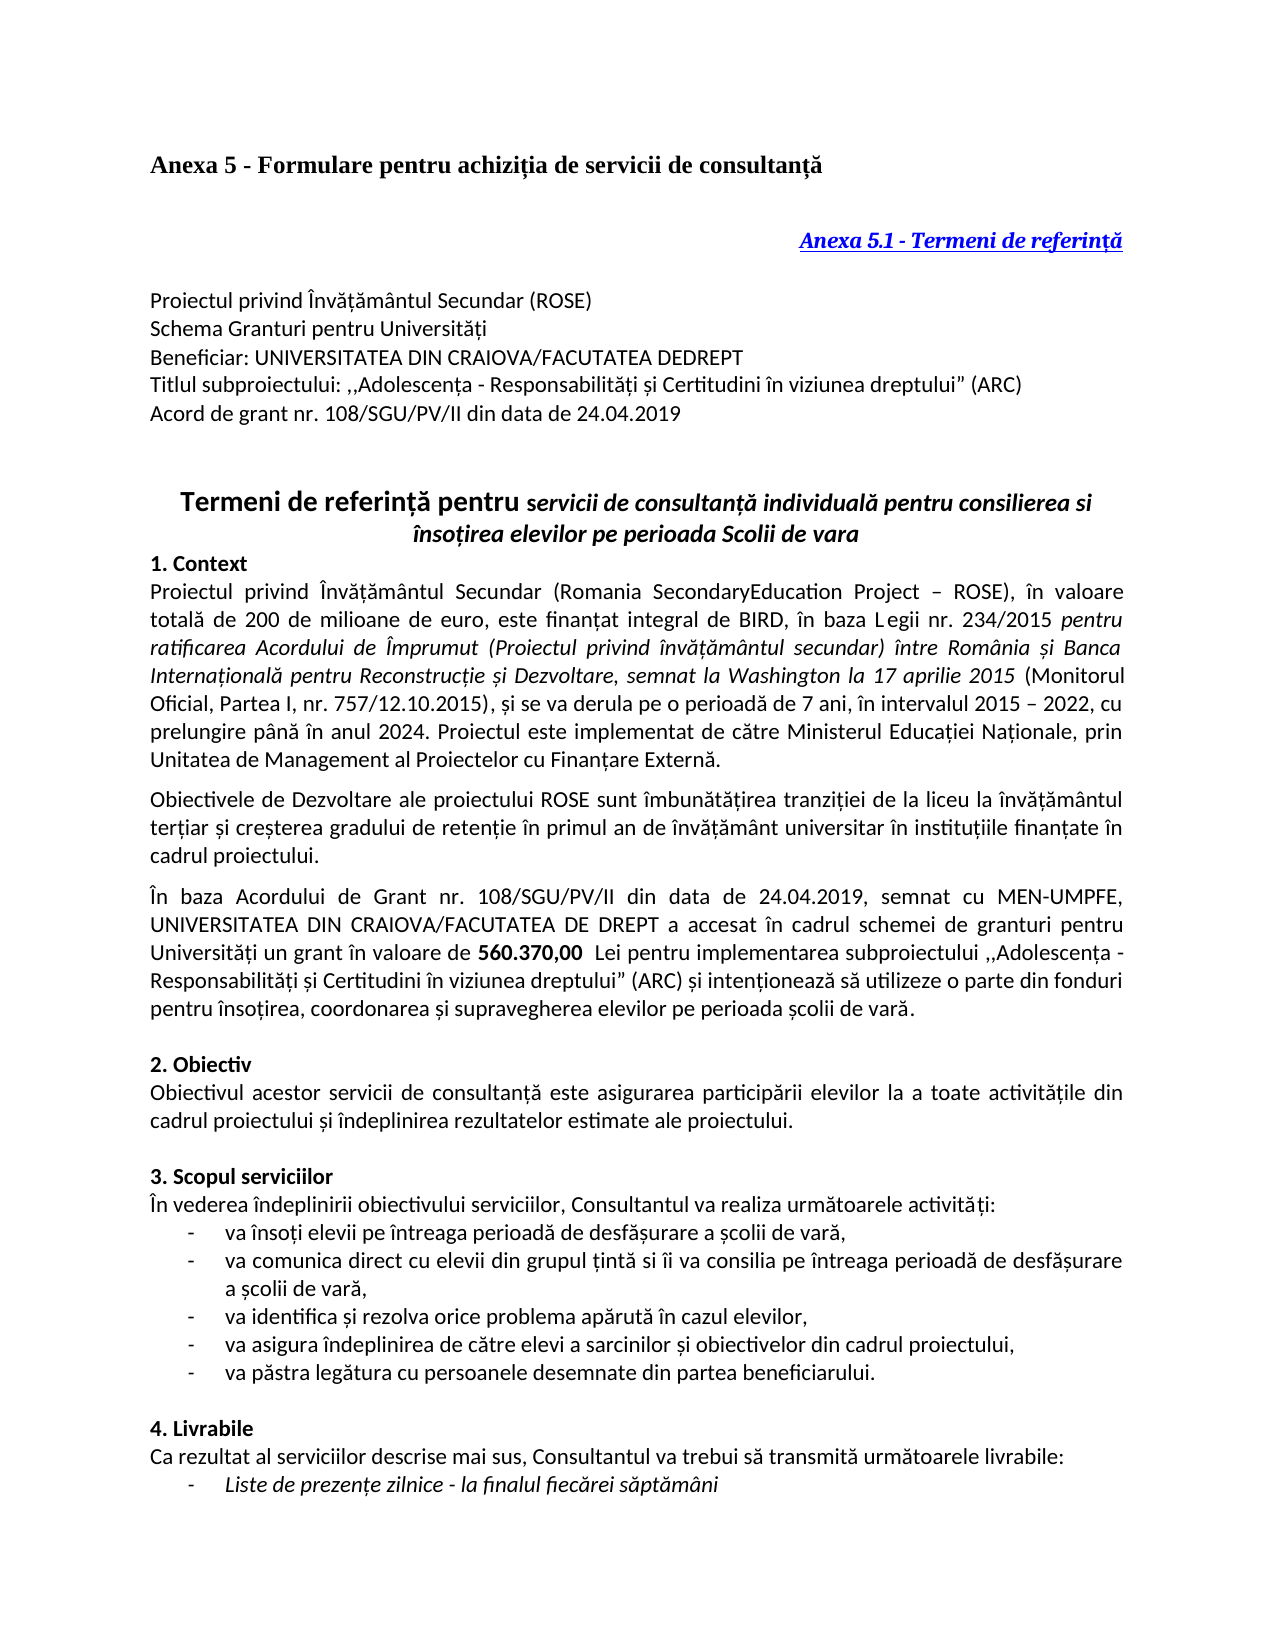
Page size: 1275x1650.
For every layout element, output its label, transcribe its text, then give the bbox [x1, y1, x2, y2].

text Proiectul privind Învățământul Secundar (ROSE) [150, 287, 1125, 314]
subtitle Anexa 5 - Formulare pentru achiziția de servicii de consultanță [150, 150, 1125, 179]
text Obiectivul acestor servicii de consultanță este asigurarea participării elevilor la a toate activitățile din cadrul proiectului și îndeplinirea rezultatelor estimate ale proiectului. [150, 1078, 1125, 1134]
subtitle Anexa 5.1 - Termeni de referință [150, 228, 1125, 255]
text Proiectul privind Învățământul Secundar (Romania SecondaryEducation Project – ROSE), în valoare totală de 200 de milioane de euro, este finanțat integral de BIRD, în baza Legii nr. 234/2015 pentru ratificarea Acordului de Împrumut (Proiectul privind învățământul secundar) între România și Banca Internațională pentru Reconstrucție și Dezvoltare, semnat la Washington la 17 aprilie 2015 (Monitorul Oficial, Partea I, nr. 757/12.10.2015), și se va derula pe o perioadă de 7 ani, în intervalul 2015 – 2022, cu prelungire până în anul 2024. Proiectul este implementat de către Ministerul Educației Naționale, prin Unitatea de Management al Proiectelor cu Finanțare Externă. [150, 577, 1125, 773]
text Obiectivele de Dezvoltare ale proiectului ROSE sunt îmbunătățirea tranziției de la liceu la învățământul terțiar și creșterea gradului de retenție în primul an de învățământ universitar în instituțiile finanțate în cadrul proiectului. [150, 786, 1125, 869]
list va păstra legătura cu persoanele desemnate din partea beneficiarului. [187, 1358, 1125, 1386]
text Schema Granturi pentru Universități [150, 314, 1125, 343]
text Termeni de referință pentru servicii de consultanță individuală pentru consilierea si însoțirea elevilor pe perioada Scolii de vara [150, 483, 1125, 549]
text În baza Acordului de Grant nr. 108/SGU/PV/II din data de 24.04.2019, semnat cu MEN-UMPFE, UNIVERSITATEA DIN CRAIOVA/FACUTATEA DE DREPT a accesat în cadrul schemei de granturi pentru Universități un grant în valoare de 560.370,00 Lei pentru implementarea subproiectului ,,Adolescența - Responsabilități și Certitudini în viziunea dreptului” (ARC) și intenționează să utilizeze o parte din fonduri pentru însoțirea, coordonarea și supravegherea elevilor pe perioada școlii de vară. [150, 882, 1125, 1022]
text Acord de grant nr. 108/SGU/PV/II din data de 24.04.2019 [150, 399, 1125, 427]
text În vederea îndeplinirii obiectivului serviciilor, Consultantul va realiza următoarele activităţi: [150, 1190, 1125, 1218]
list va comunica direct cu elevii din grupul țintă si îi va consilia pe întreaga perioadă de desfășurare a școlii de vară, [187, 1246, 1125, 1302]
list va însoți elevii pe întreaga perioadă de desfășurare a școlii de vară, [187, 1218, 1125, 1246]
text 4. Livrabile [150, 1414, 1125, 1442]
list Liste de prezențe zilnice - la finalul fiecărei săptămâni [187, 1471, 1125, 1498]
text 1. Context [150, 549, 1125, 577]
text 2. Obiectiv [150, 1050, 1125, 1078]
text 3. Scopul serviciilor [150, 1162, 1125, 1190]
list va identifica și rezolva orice problema apărută în cazul elevilor, [187, 1302, 1125, 1330]
text Beneficiar: UNIVERSITATEA DIN CRAIOVA/FACUTATEA DEDREPT [150, 343, 1125, 371]
list va asigura îndeplinirea de către elevi a sarcinilor și obiectivelor din cadrul proiectului, [187, 1330, 1125, 1358]
text Titlul subproiectului: ,,Adolescența - Responsabilități și Certitudini în viziunea dreptului” (ARC) [150, 371, 1125, 399]
text Ca rezultat al serviciilor descrise mai sus, Consultantul va trebui să transmită următoarele livrabile: [150, 1442, 1125, 1471]
